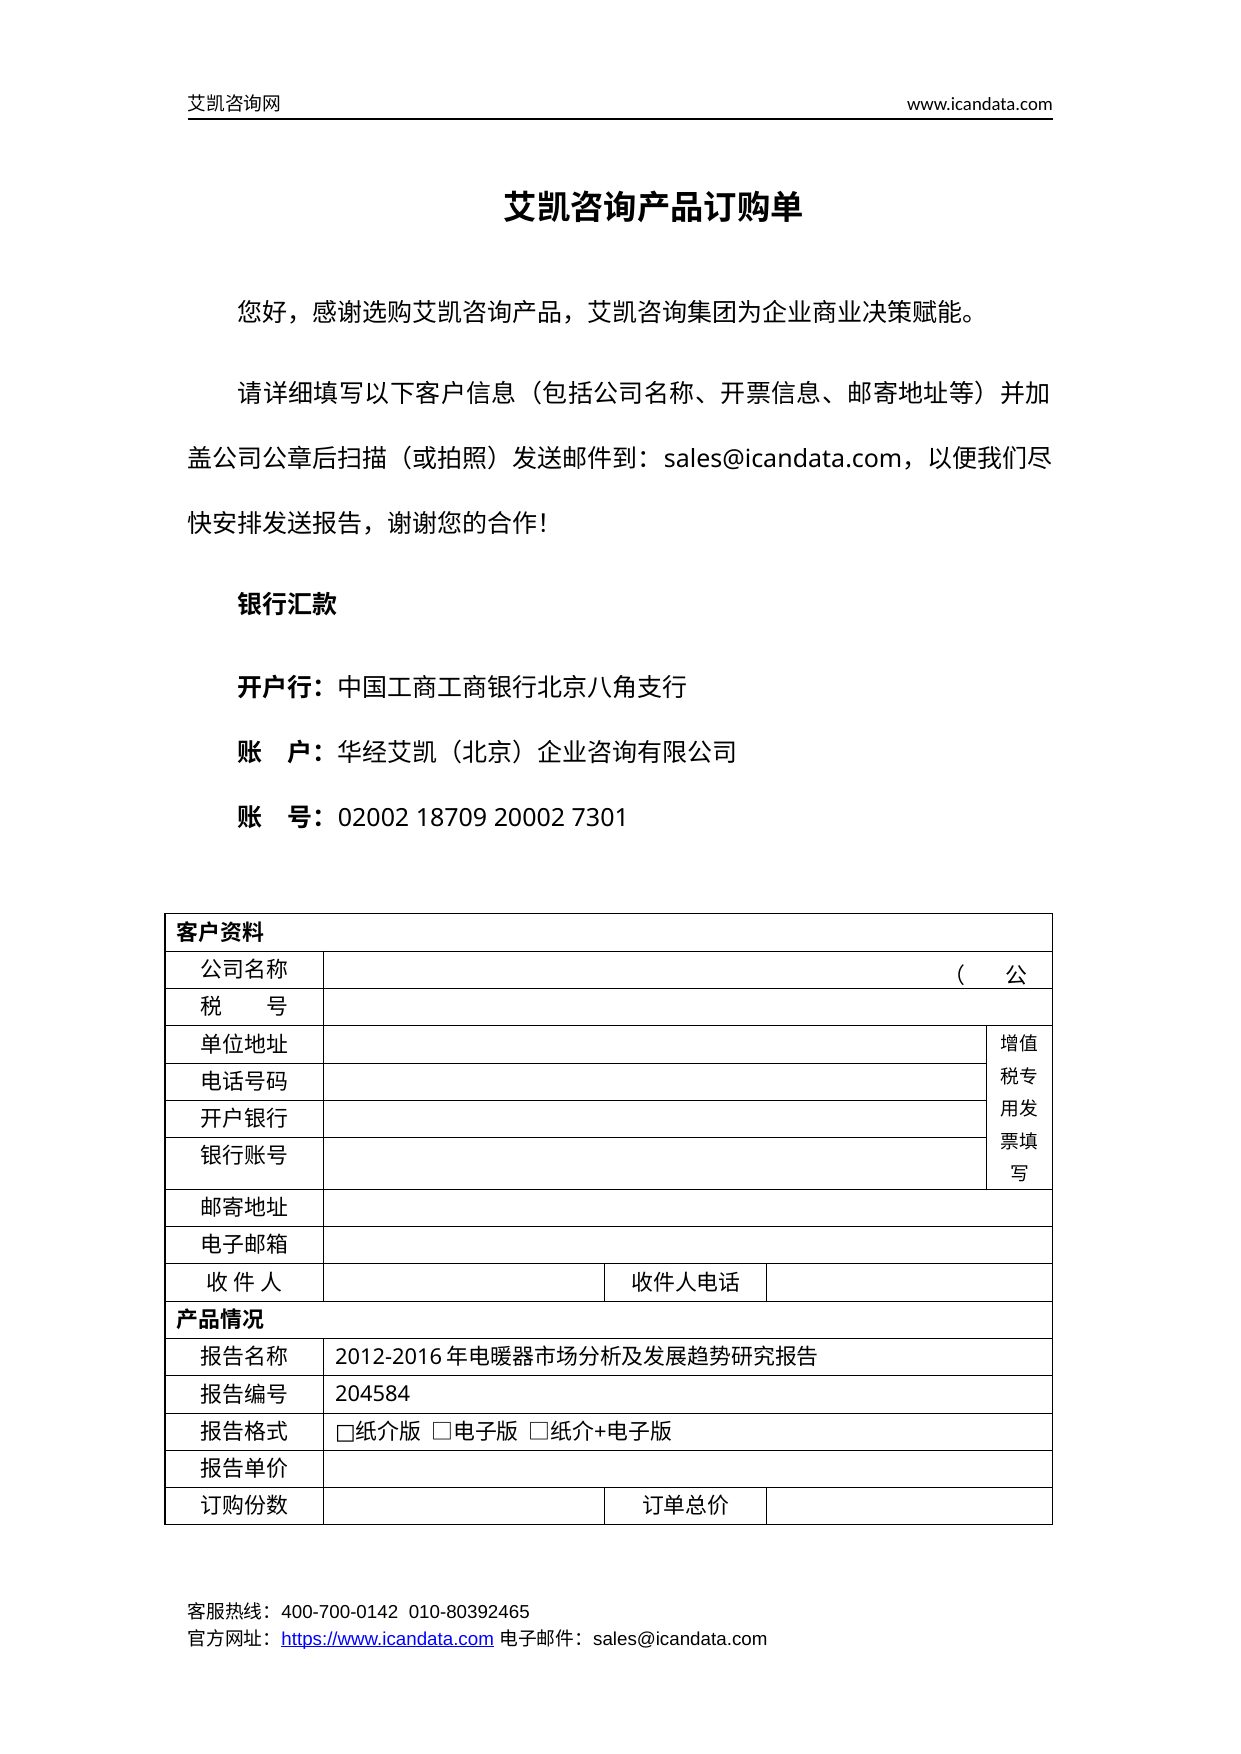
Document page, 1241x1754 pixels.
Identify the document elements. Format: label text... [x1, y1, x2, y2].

table_cell [324, 1488, 604, 1524]
table_cell 报告名称 [166, 1339, 323, 1375]
table_cell 产品情况 [166, 1302, 1052, 1338]
table_cell □纸介版 □电子版 □纸介+电子版 [324, 1414, 1052, 1450]
table_cell [324, 1026, 986, 1062]
text 开户行：中国工商工商银行北京八角支行 [187, 653, 1053, 718]
table_cell 报告编号 [166, 1376, 323, 1412]
text 账 户：华经艾凯（北京）企业咨询有限公司 [187, 718, 1053, 783]
table_cell 税 号 [166, 989, 323, 1025]
table_cell [324, 1138, 986, 1189]
table_cell 2012-2016年电暖器市场分析及发展趋势研究报告 [324, 1339, 1052, 1375]
table_cell [324, 1064, 986, 1100]
text 银行汇款 [187, 570, 1053, 635]
table_cell [324, 1190, 1052, 1226]
table_cell 电话号码 [166, 1064, 323, 1100]
table_cell 204584 [324, 1376, 1052, 1412]
table_cell [767, 1264, 1052, 1301]
table_cell 订单总价 [605, 1488, 766, 1524]
table_cell 增值税专用发票填写 [987, 1026, 1052, 1189]
table_cell [324, 952, 1052, 988]
table_cell [324, 1227, 1052, 1263]
table_cell [324, 1264, 604, 1301]
table_cell 收 件 人 [166, 1264, 323, 1301]
table_cell 公司名称 [166, 952, 323, 988]
table_cell 银行账号 [166, 1138, 323, 1189]
table_cell 开户银行 [166, 1101, 323, 1137]
table_cell 邮寄地址 [166, 1190, 323, 1226]
text 账 号：02002 18709 20002 7301 [187, 783, 1053, 848]
table_cell [767, 1488, 1052, 1524]
table_cell 单位地址 [166, 1026, 323, 1062]
table_cell [324, 989, 1052, 1025]
table_cell 报告格式 [166, 1414, 323, 1450]
table_header 客户资料 [166, 914, 1052, 951]
table_cell 电子邮箱 [166, 1227, 323, 1263]
table_cell 收件人电话 [605, 1264, 766, 1301]
table_cell 订购份数 [166, 1488, 323, 1524]
table_cell 报告单价 [166, 1451, 323, 1487]
text 请详细填写以下客户信息（包括公司名称、开票信息、邮寄地址等）并加盖公司公章后扫描（或拍照）发送邮件到：sales@icandata.com，以便我们尽快安排发送报告，谢谢您的合作！ [187, 359, 1053, 554]
table_cell [324, 1101, 986, 1137]
text 艾凯咨询产品订购单 [187, 172, 1053, 237]
table_cell [324, 1451, 1052, 1487]
text 您好，感谢选购艾凯咨询产品，艾凯咨询集团为企业商业决策赋能。 [187, 278, 1053, 343]
